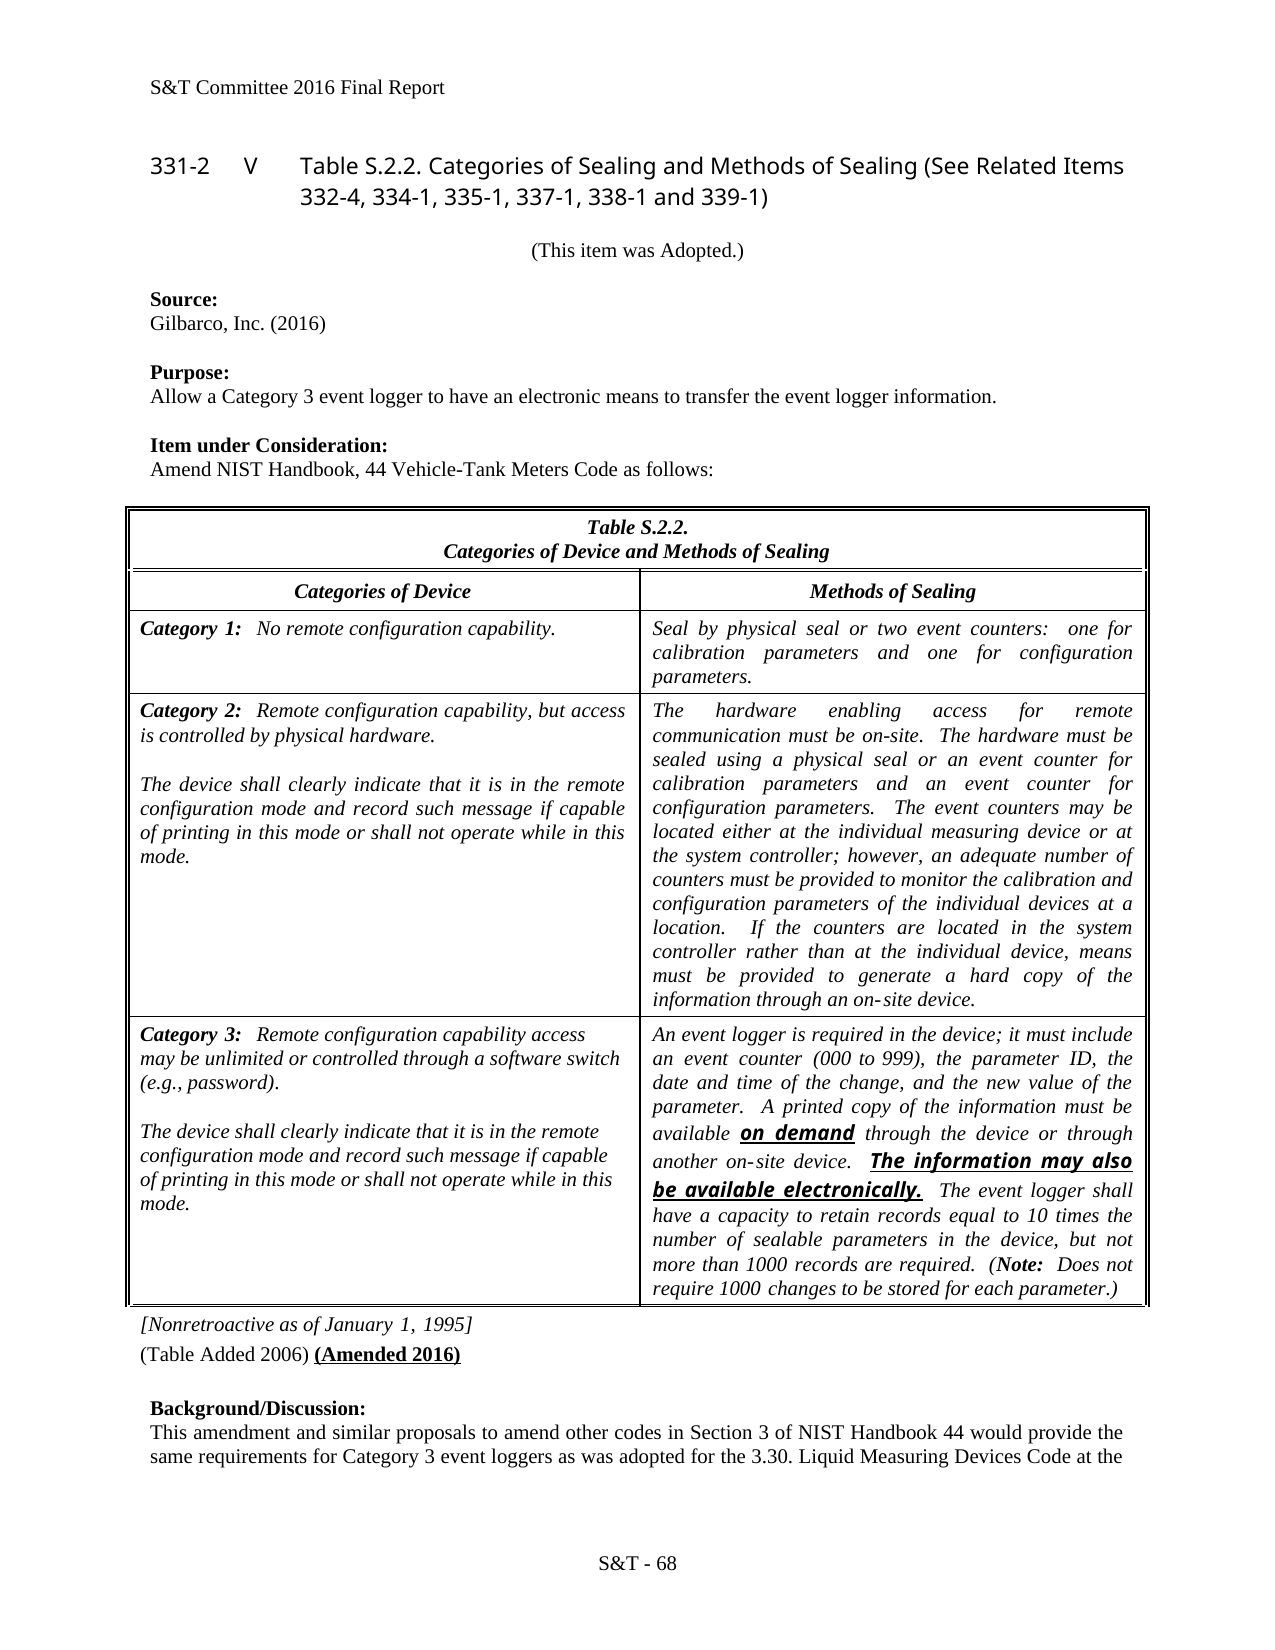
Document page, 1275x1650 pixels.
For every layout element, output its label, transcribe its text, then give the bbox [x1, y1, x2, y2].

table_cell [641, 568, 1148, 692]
text Source: [150, 287, 1125, 311]
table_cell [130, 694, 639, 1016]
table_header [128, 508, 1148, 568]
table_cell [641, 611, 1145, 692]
text Allow a Category 3 event logger to have an electronic means to transfer the event logger information. [150, 384, 1125, 408]
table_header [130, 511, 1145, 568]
text Item under Consideration: [150, 433, 1125, 457]
text (This item was Adopted.) [150, 237, 1125, 262]
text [150, 1419, 1125, 1468]
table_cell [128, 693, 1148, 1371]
subtitle 331-2 V Table S.2.2. Categories of Sealing and Methods of Sealing (See Related Items 332-4, 334-1, 335-1, 337-1, 338-1 and 339-1) [150, 150, 1125, 212]
text Amend NIST Handbook, 44 Vehicle-Tank Meters Code as follows: [150, 457, 1125, 481]
text Background/Discussion: [150, 1396, 1125, 1419]
text Gilbarco, Inc. (2016) [150, 311, 1125, 335]
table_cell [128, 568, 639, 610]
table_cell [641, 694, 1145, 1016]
text Purpose: [150, 360, 1125, 384]
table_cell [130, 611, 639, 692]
